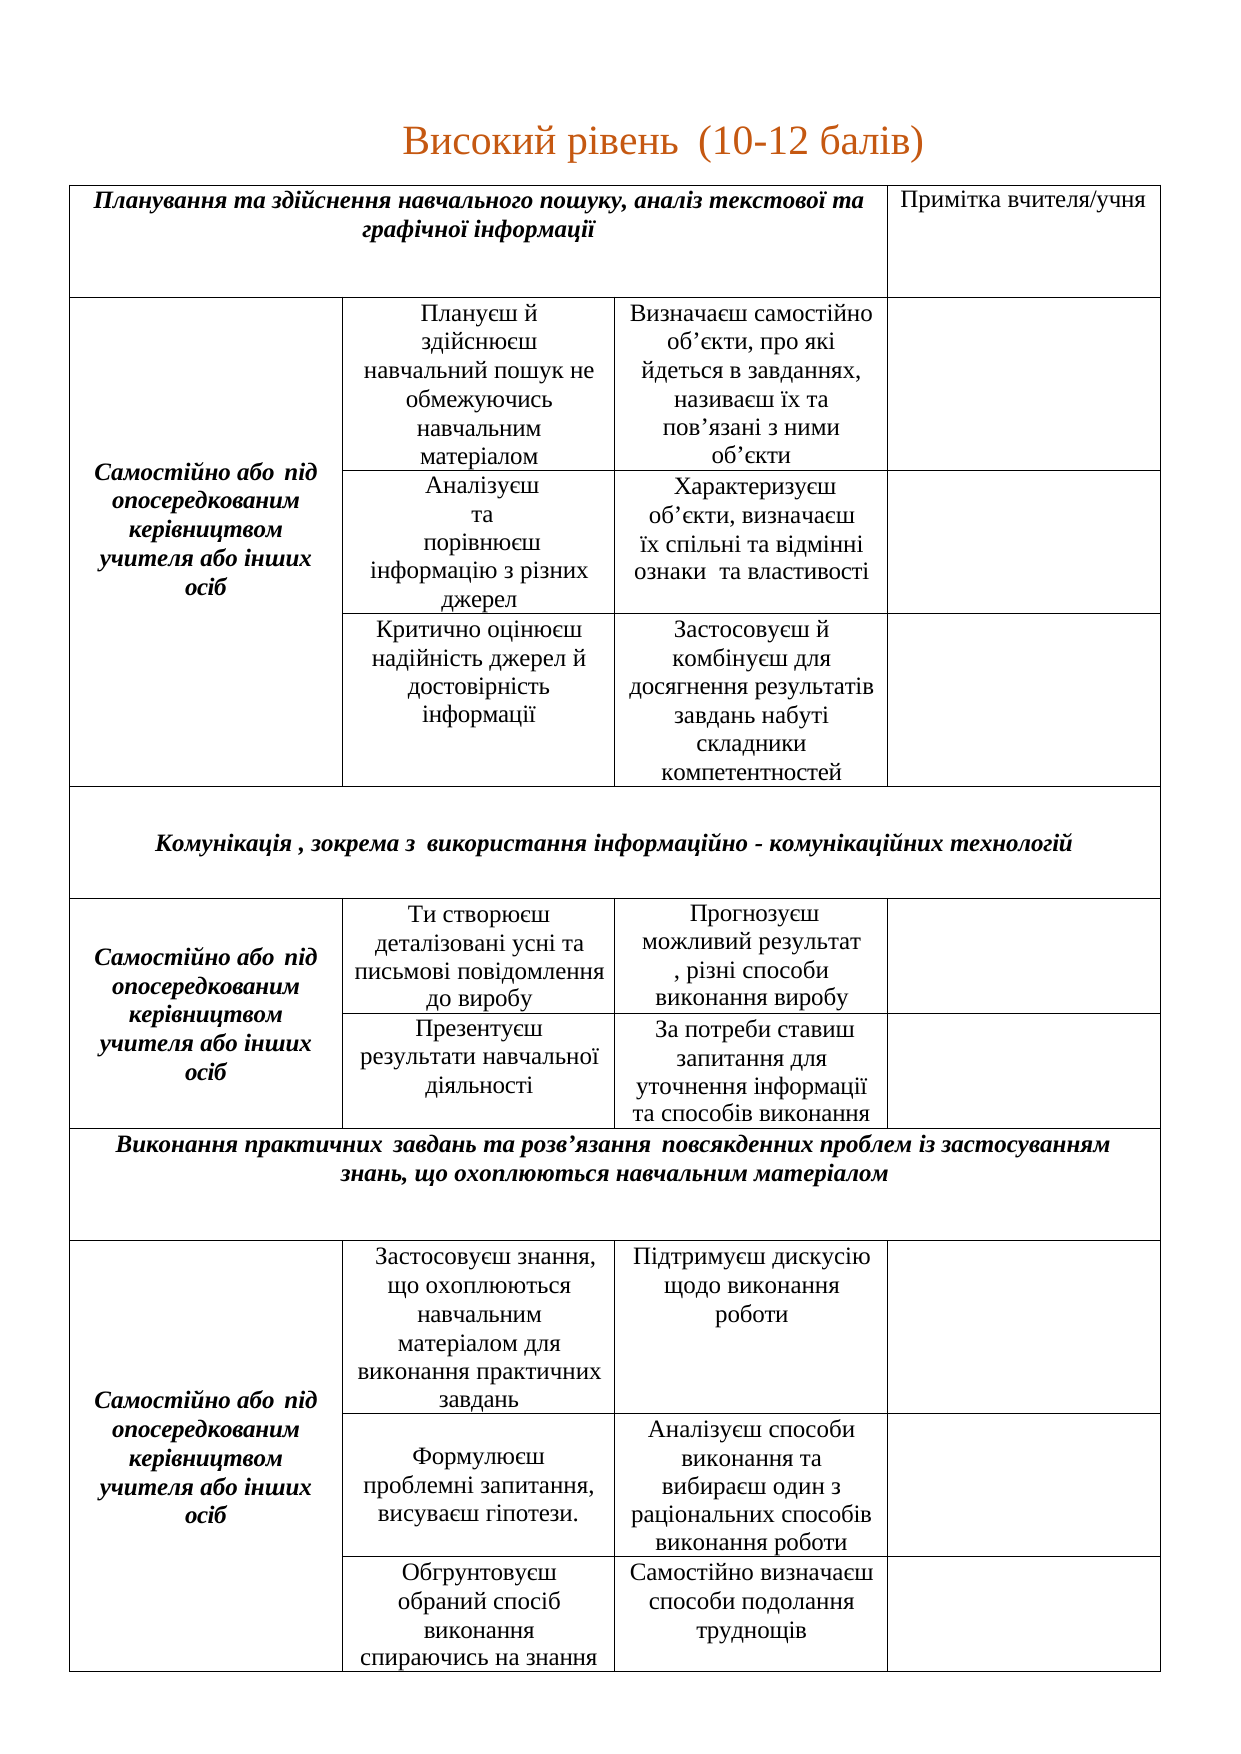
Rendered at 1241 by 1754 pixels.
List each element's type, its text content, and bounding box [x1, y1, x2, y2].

table_cell [888, 1241, 1160, 1413]
table_cell [888, 471, 1160, 613]
table_cell Критично оцінюєш надійність джерел й достовірність інформації [343, 614, 614, 786]
table_cell За потреби ставиш запитання для уточнення інформації та способів виконання [615, 1014, 887, 1128]
table_header Планування та здійснення навчального пошуку, аналіз текстової та графічної інформації [70, 186, 887, 297]
table_cell Визначаєш самостійно об’єкти, про які йдеться в завданнях, називаєш їх та пов’язані з ними об’єкти [615, 298, 887, 470]
table_header Примітка вчителя/учня [888, 186, 1160, 297]
table_cell Характеризуєш об’єкти, визначаєш їх спільні та відмінні ознаки та властивості [615, 471, 887, 613]
table_cell Прогнозуєш можливий результат , різні способи виконання виробу [615, 899, 887, 1013]
table_cell Аналізуєш та порівнюєш інформацію з різних джерел [343, 471, 614, 613]
table_cell Формулюєш проблемні запитання, висуваєш гіпотези. [343, 1414, 614, 1556]
table_cell Самостійно або під опосередкованим керівництвом учителя або інших осіб [70, 298, 342, 786]
table_cell Самостійно або під опосередкованим керівництвом учителя або інших осіб [70, 899, 342, 1128]
table_cell [888, 298, 1160, 470]
table_cell Застосовуєш знання, що охоплюються навчальним матеріалом для виконання практичних завдань [343, 1241, 614, 1413]
table_cell Застосовуєш й комбінуєш для досягнення результатів завдань набуті складники компетентностей [615, 614, 887, 786]
table_cell Обгрунтовуєш обраний спосіб виконання спираючись на знання [343, 1557, 614, 1671]
table_cell Самостійно або під опосередкованим керівництвом учителя або інших осіб [70, 1241, 342, 1671]
table_cell Виконання практичних завдань та розв’язання повсякденних проблем із застосуванням знань, що охоплюються навчальним матеріалом [70, 1129, 1160, 1240]
table_cell [888, 1557, 1160, 1671]
table_cell [888, 1014, 1160, 1128]
table_cell Комунікація , зокрема з використання інформаційно - комунікаційних технологій [70, 787, 1160, 898]
text Високий рівень (10-12 балів) [402, 115, 1173, 163]
table_cell Плануєш й здійснюєш навчальний пошук не обмежуючись навчальним матеріалом [343, 298, 614, 470]
table_cell Презентуєш результати навчальної діяльності [343, 1014, 614, 1128]
table_cell Самостійно визначаєш способи подолання труднощів [615, 1557, 887, 1671]
table_cell Аналізуєш способи виконання та вибираєш один з раціональних способів виконання роботи [615, 1414, 887, 1556]
table_cell Підтримуєш дискусію щодо виконання роботи [615, 1241, 887, 1413]
table_cell [888, 899, 1160, 1013]
table_cell Ти створюєш деталізовані усні та письмові повідомлення до виробу [343, 899, 614, 1013]
table_cell [888, 1414, 1160, 1556]
table_cell [888, 614, 1160, 786]
